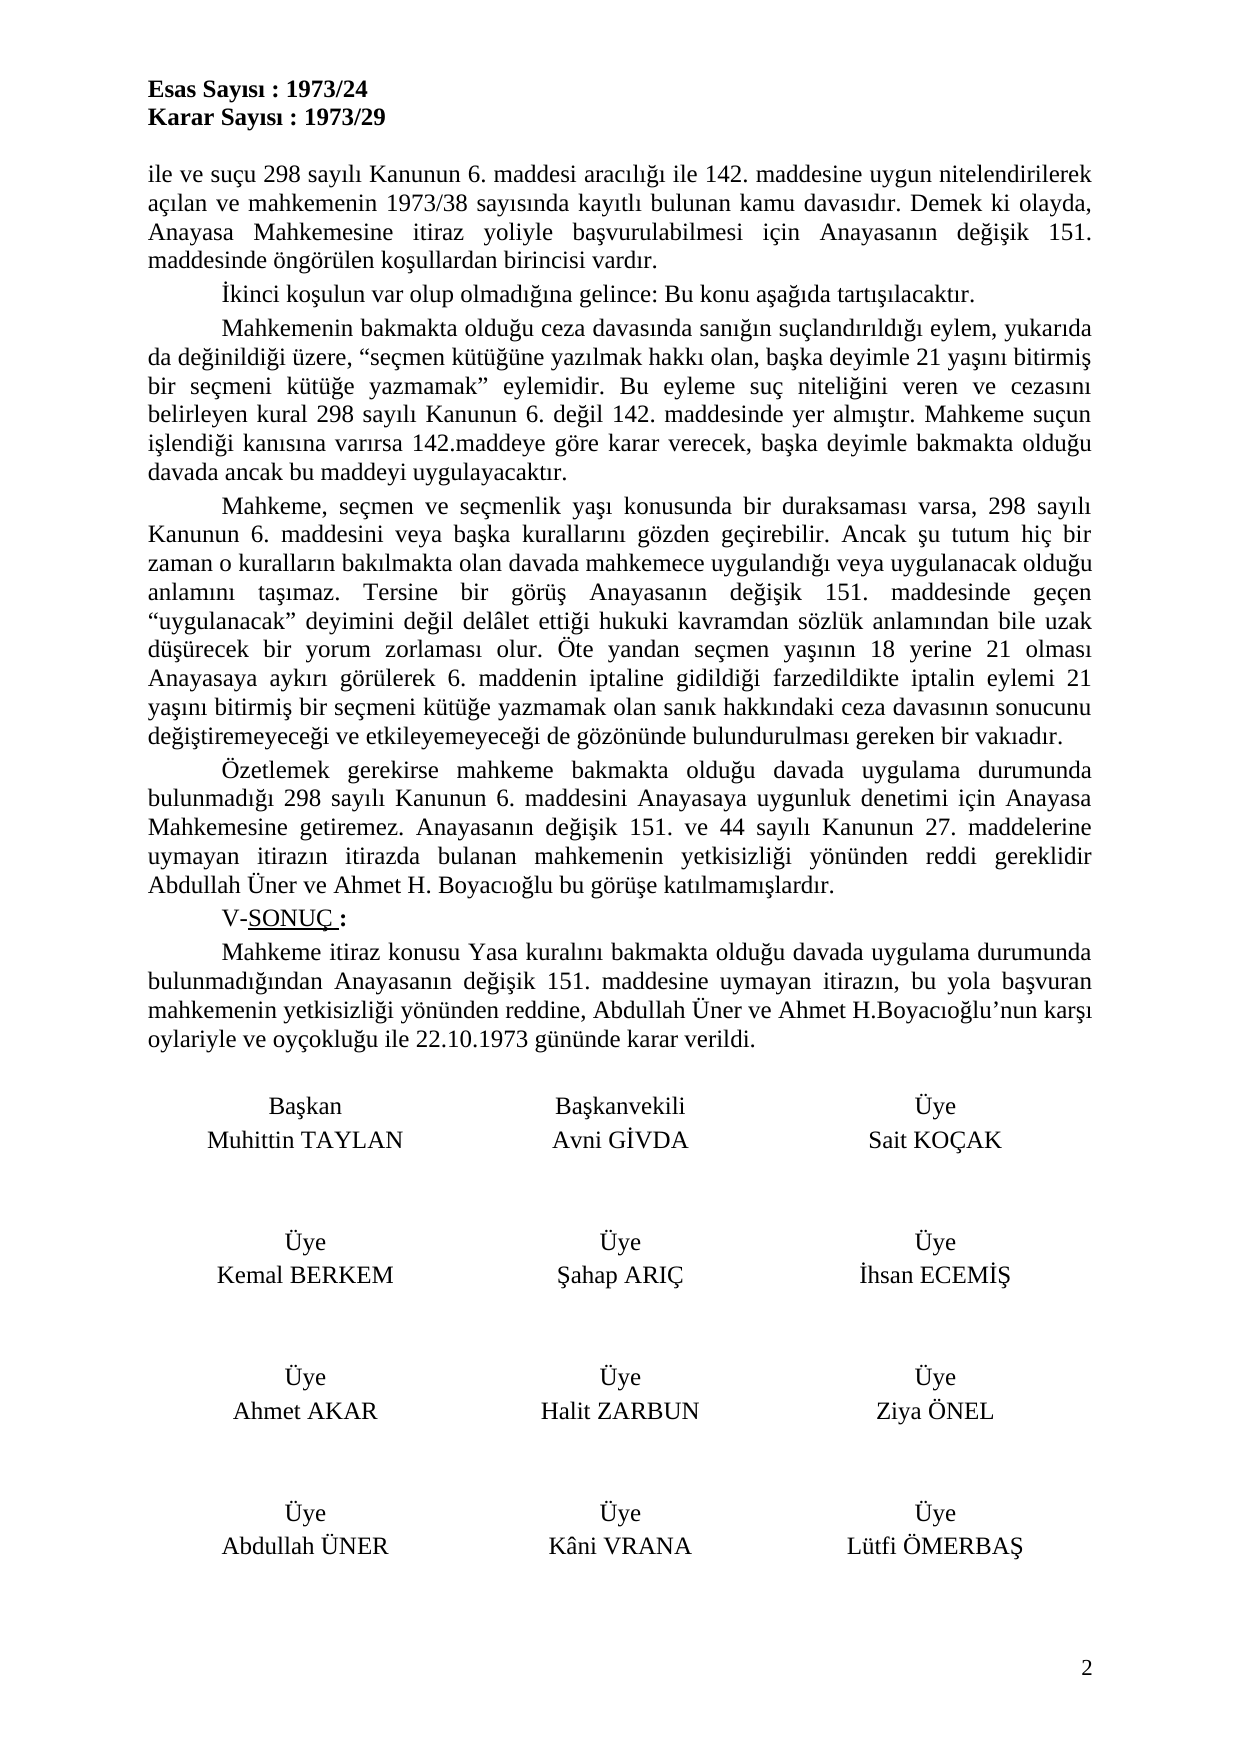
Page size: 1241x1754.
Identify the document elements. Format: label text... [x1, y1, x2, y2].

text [148, 159, 1093, 274]
table_header Üye İhsan ECEMİŞ [778, 1227, 1093, 1289]
table_header Üye Ahmet AKAR [148, 1362, 463, 1425]
text Özetlemek gerekirse mahkeme bakmakta olduğu davada uygulama durumunda bulunmadığı 298 sayılı Kanunun 6. maddesini Anayasaya uygunluk denetimi için Anayasa Mahkemesine getiremez. Anayasanın değişik 151. ve 44 sayılı Kanunun 27. maddelerine uymayan itirazın itirazda bulanan mahkemenin yetkisizliği yönünden reddi gereklidir Abdullah Üner ve Ahmet H. Boyacıoğlu bu görüşe katılmamışlardır. [148, 755, 1093, 898]
text Mahkeme, seçmen ve seçmenlik yaşı konusunda bir duraksaması varsa, 298 sayılı Kanunun 6. maddesini veya başka kurallarını gözden geçirebilir. Ancak şu tutum hiç bir zaman o kuralların bakılmakta olan davada mahkemece uygulandığı veya uygulanacak olduğu anlamını taşımaz. Tersine bir görüş Anayasanın değişik 151. maddesinde geçen “uygulanacak” deyimini değil delâlet ettiği hukuki kavramdan sözlük anlamından bile uzak düşürecek bir yorum zorlaması olur. Öte yandan seçmen yaşının 18 yerine 21 olması Anayasaya aykırı görülerek 6. maddenin iptaline gidildiği farzedildikte iptalin eylemi 21 yaşını bitirmiş bir seçmeni kütüğe yazmamak olan sanık hakkındaki ceza davasının sonucunu değiştiremeyeceği ve etkileyemeyeceği de gözönünde bulundurulması gereken bir vakıadır. [148, 491, 1093, 749]
table_header Üye Halit ZARBUN [463, 1362, 778, 1425]
text V-SONUÇ : [148, 903, 1093, 932]
table_header Üye Lütfi ÖMERBAŞ [778, 1498, 1093, 1560]
table_header Başkanvekili Avni GİVDA [463, 1091, 778, 1154]
text Mahkemenin bakmakta olduğu ceza davasında sanığın suçlandırıldığı eylem, yukarıda da değinildiği üzere, “seçmen kütüğüne yazılmak hakkı olan, başka deyimle 21 yaşını bitirmiş bir seçmeni kütüğe yazmamak” eylemidir. Bu eyleme suç niteliğini veren ve cezasını belirleyen kural 298 sayılı Kanunun 6. değil 142. maddesinde yer almıştır. Mahkeme suçun işlendiği kanısına varırsa 142.maddeye göre karar verecek, başka deyimle bakmakta olduğu davada ancak bu maddeyi uygulayacaktır. [148, 313, 1093, 486]
text İkinci koşulun var olup olmadığına gelince: Bu konu aşağıda tartışılacaktır. [148, 279, 1093, 308]
table_header Üye Kâni VRANA [463, 1498, 778, 1560]
table_header Üye Sait KOÇAK [778, 1091, 1093, 1154]
table_header Üye Kemal BERKEM [148, 1227, 463, 1289]
table_header Başkan Muhittin TAYLAN [148, 1091, 463, 1154]
table_header Üye Ziya ÖNEL [778, 1362, 1093, 1425]
text Mahkeme itiraz konusu Yasa kuralını bakmakta olduğu davada uygulama durumunda bulunmadığından Anayasanın değişik 151. maddesine uymayan itirazın, bu yola başvuran mahkemenin yetkisizliği yönünden reddine, Abdullah Üner ve Ahmet H.Boyacıoğlu’nun karşı oylariyle ve oyçokluğu ile 22.10.1973 gününde karar verildi. [148, 937, 1093, 1052]
table_header Üye Şahap ARIÇ [463, 1227, 778, 1289]
table_header Üye Abdullah ÜNER [148, 1498, 463, 1560]
